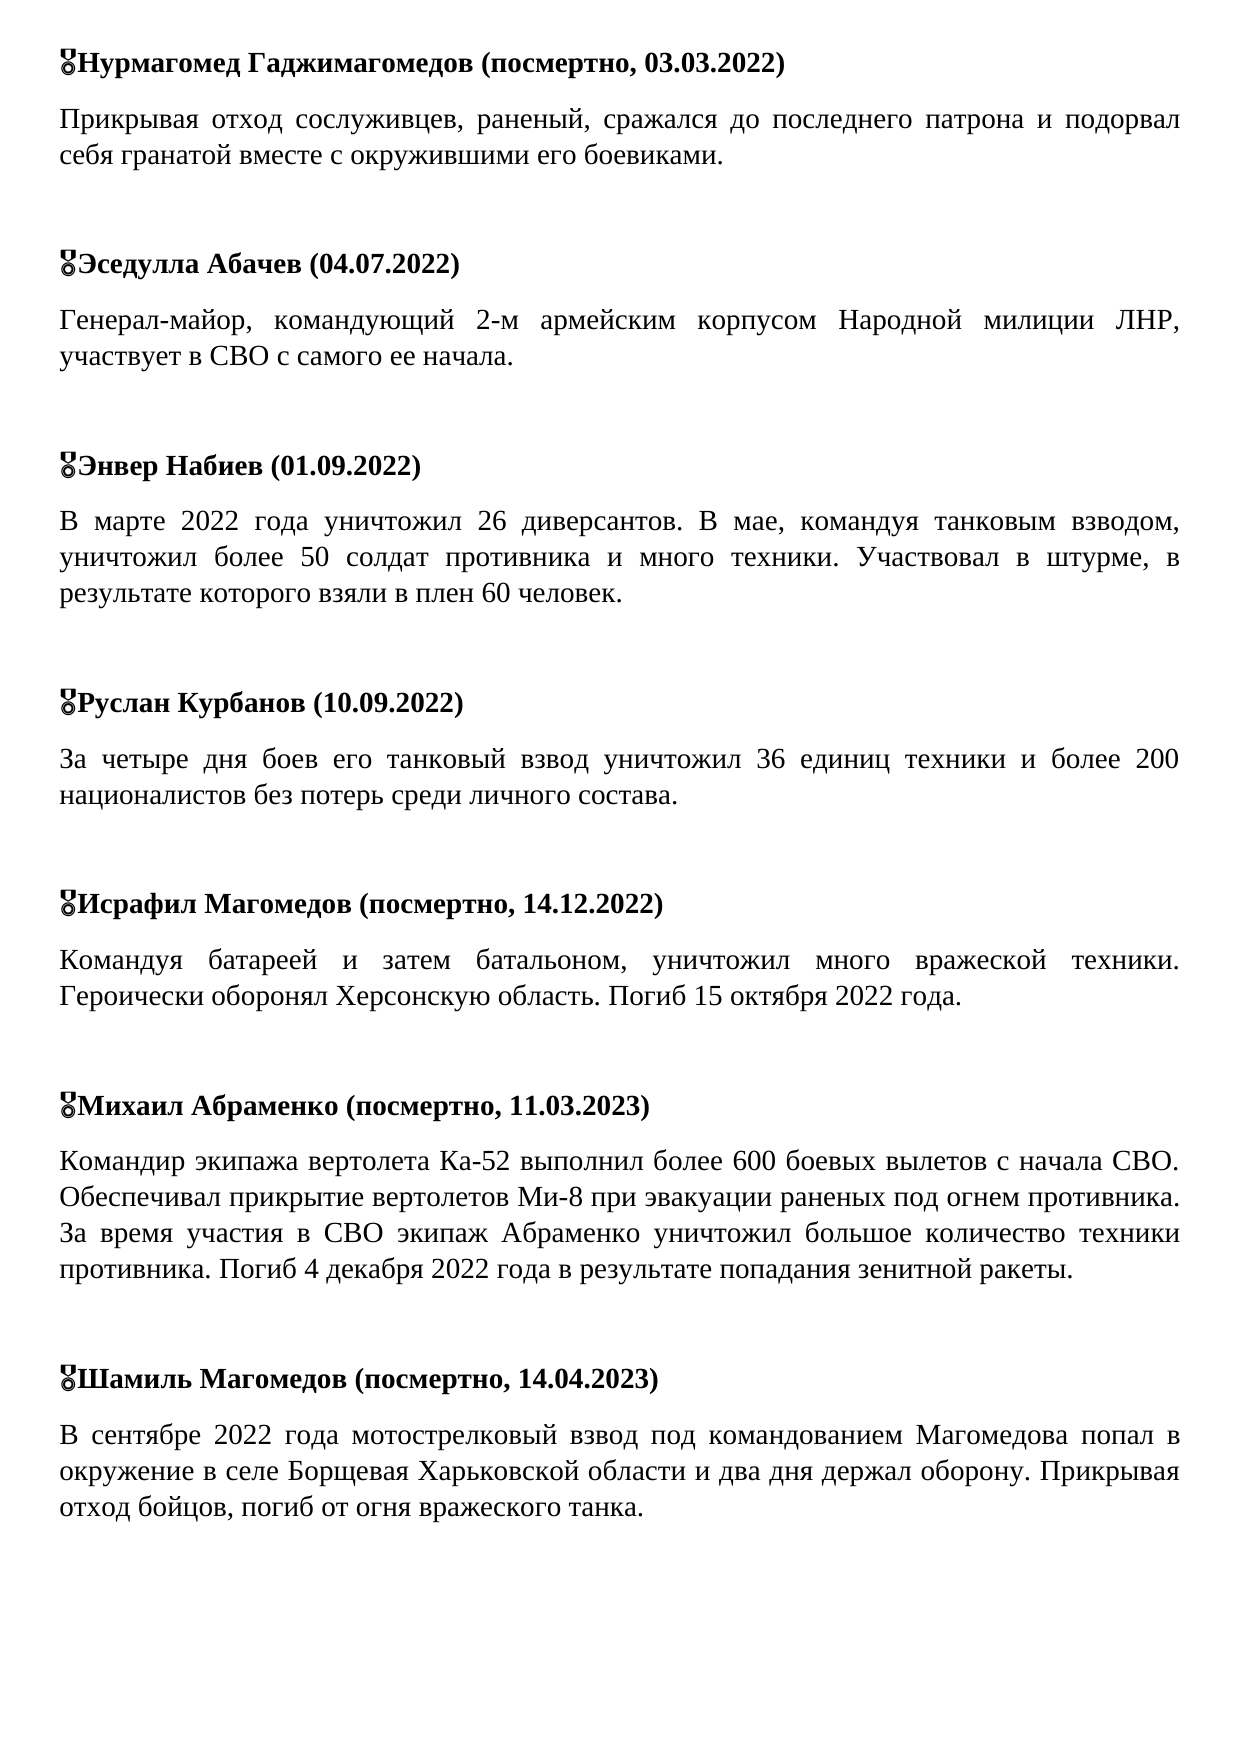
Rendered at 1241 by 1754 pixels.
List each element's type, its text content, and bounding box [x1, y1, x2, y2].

text Командир экипажа вертолета Ка-52 выполнил более 600 боевых вылетов с начала СВО. Обеспечивал прикрытие вертолетов Ми-8 при эвакуации раненых под огнем противника. За время участия в СВО экипаж Абраменко уничтожил большое количество техники противника. Погиб 4 декабря 2022 года в результате попадания зенитной ракеты. [59, 1143, 1181, 1285]
text Командуя батареей и затем батальоном, уничтожил много вражеской техники. Героически оборонял Херсонскую область. Погиб 15 октября 2022 года. [59, 942, 1181, 1012]
text 🎖Нурмагомед Гаджимагомедов (посмертно, 03.03.2022) [59, 41, 1181, 81]
text Генерал-майор, командующий 2-м армейским корпусом Народной милиции ЛНР, участвует в СВО с самого ее начала. [59, 302, 1181, 372]
text В марте 2022 года уничтожил 26 диверсантов. В мае, командуя танковым взводом, уничтожил более 50 солдат противника и много техники. Участвовал в штурме, в результате которого взяли в плен 60 человек. [59, 503, 1181, 609]
text 🎖Исрафил Магомедов (посмертно, 14.12.2022) [59, 882, 1181, 922]
text За четыре дня боев его танковый взвод уничтожил 36 единиц техники и более 200 националистов без потерь среди личного состава. [59, 741, 1181, 810]
text 🎖Шамиль Магомедов (посмертно, 14.04.2023) [59, 1357, 1181, 1397]
text 🎖Руслан Курбанов (10.09.2022) [59, 681, 1181, 721]
text Прикрывая отход сослуживцев, раненый, сражался до последнего патрона и подорвал себя гранатой вместе с окружившими его боевиками. [59, 101, 1181, 171]
text В сентябре 2022 года мотострелковый взвод под командованием Магомедова попал в окружение в селе Борщевая Харьковской области и два дня держал оборону. Прикрывая отход бойцов, погиб от огня вражеского танка. [59, 1417, 1181, 1523]
text 🎖Михаил Абраменко (посмертно, 11.03.2023) [59, 1084, 1181, 1123]
text 🎖Энвер Набиев (01.09.2022) [59, 444, 1181, 483]
text 🎖Эседулла Абачев (04.07.2022) [59, 243, 1181, 282]
